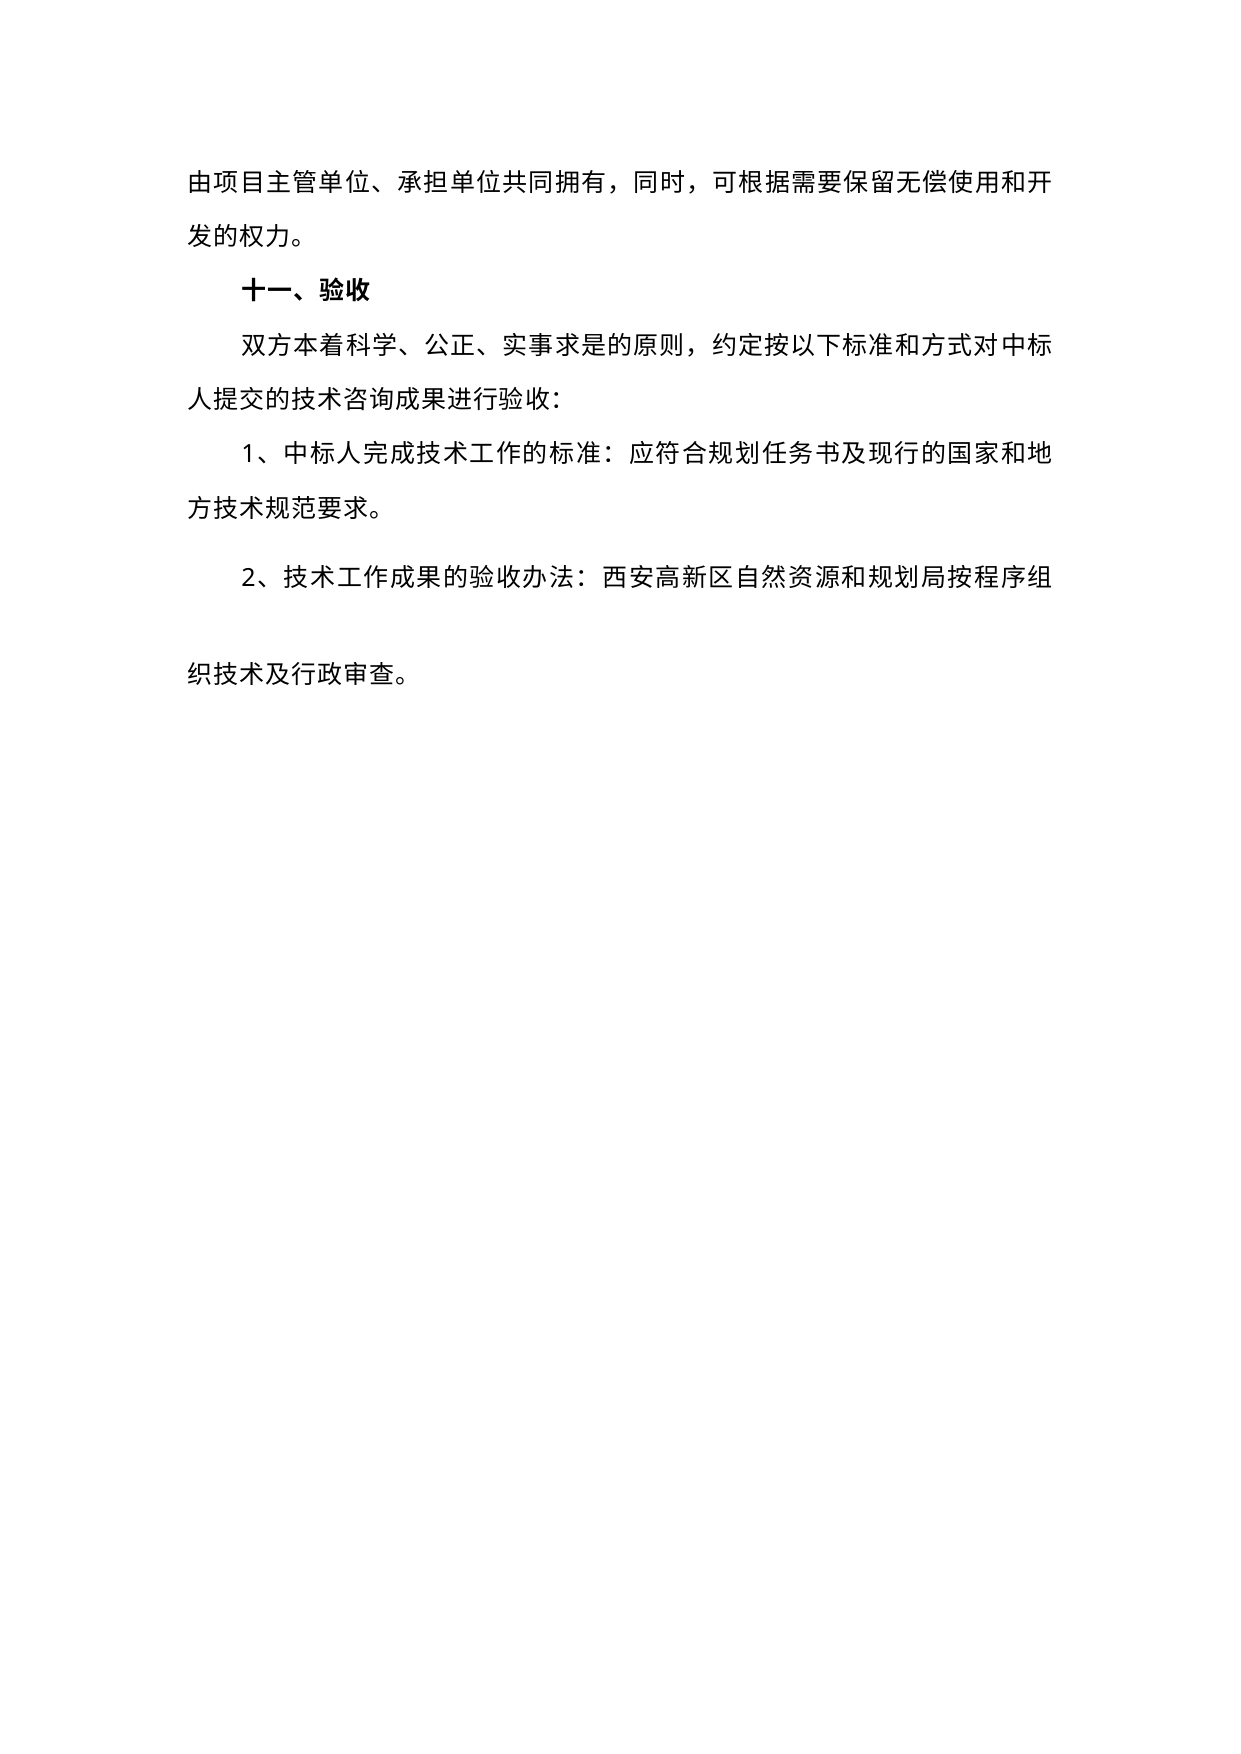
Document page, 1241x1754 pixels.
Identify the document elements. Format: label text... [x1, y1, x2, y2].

text 十一、验收 [187, 271, 1053, 307]
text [187, 162, 1053, 253]
text 2、技术工作成果的验收办法：西安高新区自然资源和规划局按程序组织技术及行政审查。 [187, 543, 1053, 705]
text 双方本着科学、公正、实事求是的原则，约定按以下标准和方式对中标人提交的技术咨询成果进行验收： [187, 325, 1053, 416]
text 1、中标人完成技术工作的标准：应符合规划任务书及现行的国家和地方技术规范要求。 [187, 434, 1053, 524]
